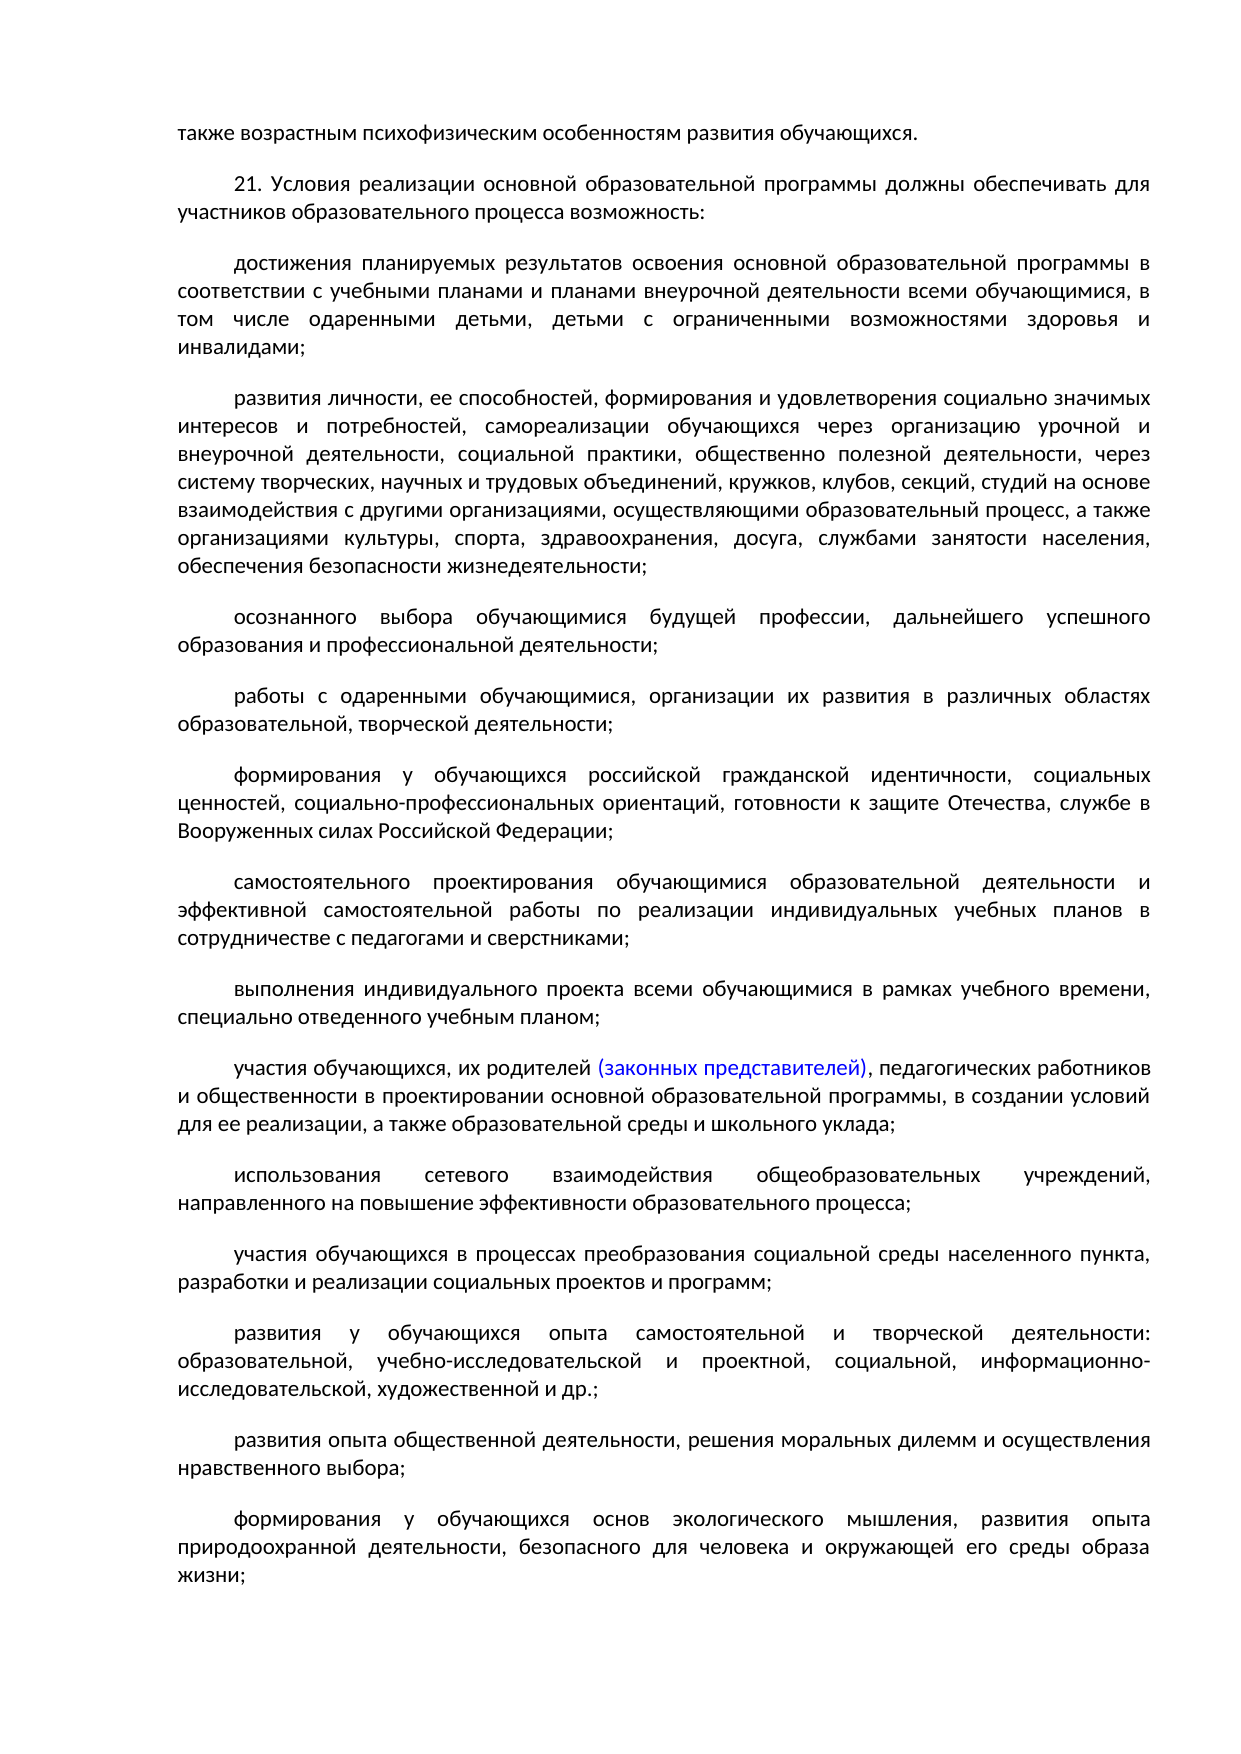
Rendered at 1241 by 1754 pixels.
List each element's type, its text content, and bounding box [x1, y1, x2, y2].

text достижения планируемых результатов освоения основной образовательной программы в соответствии с учебными планами и планами внеурочной деятельности всеми обучающимися, в том числе одаренными детьми, детьми с ограниченными возможностями здоровья и инвалидами; [177, 248, 1152, 360]
text участия обучающихся в процессах преобразования социальной среды населенного пункта, разработки и реализации социальных проектов и программ; [177, 1239, 1152, 1295]
text развития опыта общественной деятельности, решения моральных дилемм и осуществления нравственного выбора; [177, 1425, 1152, 1481]
text работы с одаренными обучающимися, организации их развития в различных областях образовательной, творческой деятельности; [177, 681, 1152, 737]
text осознанного выбора обучающимися будущей профессии, дальнейшего успешного образования и профессиональной деятельности; [177, 602, 1152, 658]
text выполнения индивидуального проекта всеми обучающимися в рамках учебного времени, специально отведенного учебным планом; [177, 974, 1152, 1030]
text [177, 118, 1152, 146]
text участия обучающихся, их родителей (законных представителей), педагогических работников и общественности в проектировании основной образовательной программы, в создании условий для ее реализации, а также образовательной среды и школьного уклада; [177, 1053, 1152, 1137]
text развития личности, ее способностей, формирования и удовлетворения социально значимых интересов и потребностей, самореализации обучающихся через организацию урочной и внеурочной деятельности, социальной практики, общественно полезной деятельности, через систему творческих, научных и трудовых объединений, кружков, клубов, секций, студий на основе взаимодействия с другими организациями, осуществляющими образовательный процесс, а также организациями культуры, спорта, здравоохранения, досуга, службами занятости населения, обеспечения безопасности жизнедеятельности; [177, 383, 1152, 579]
text самостоятельного проектирования обучающимися образовательной деятельности и эффективной самостоятельной работы по реализации индивидуальных учебных планов в сотрудничестве с педагогами и сверстниками; [177, 867, 1152, 951]
text 21. Условия реализации основной образовательной программы должны обеспечивать для участников образовательного процесса возможность: [177, 169, 1152, 225]
text использования сетевого взаимодействия общеобразовательных учреждений, направленного на повышение эффективности образовательного процесса; [177, 1160, 1152, 1216]
text формирования у обучающихся основ экологического мышления, развития опыта природоохранной деятельности, безопасного для человека и окружающей его среды образа жизни; [177, 1504, 1152, 1588]
text развития у обучающихся опыта самостоятельной и творческой деятельности: образовательной, учебно-исследовательской и проектной, социальной, информационно-исследовательской, художественной и др.; [177, 1318, 1152, 1402]
text формирования у обучающихся российской гражданской идентичности, социальных ценностей, социально-профессиональных ориентаций, готовности к защите Отечества, службе в Вооруженных силах Российской Федерации; [177, 760, 1152, 844]
